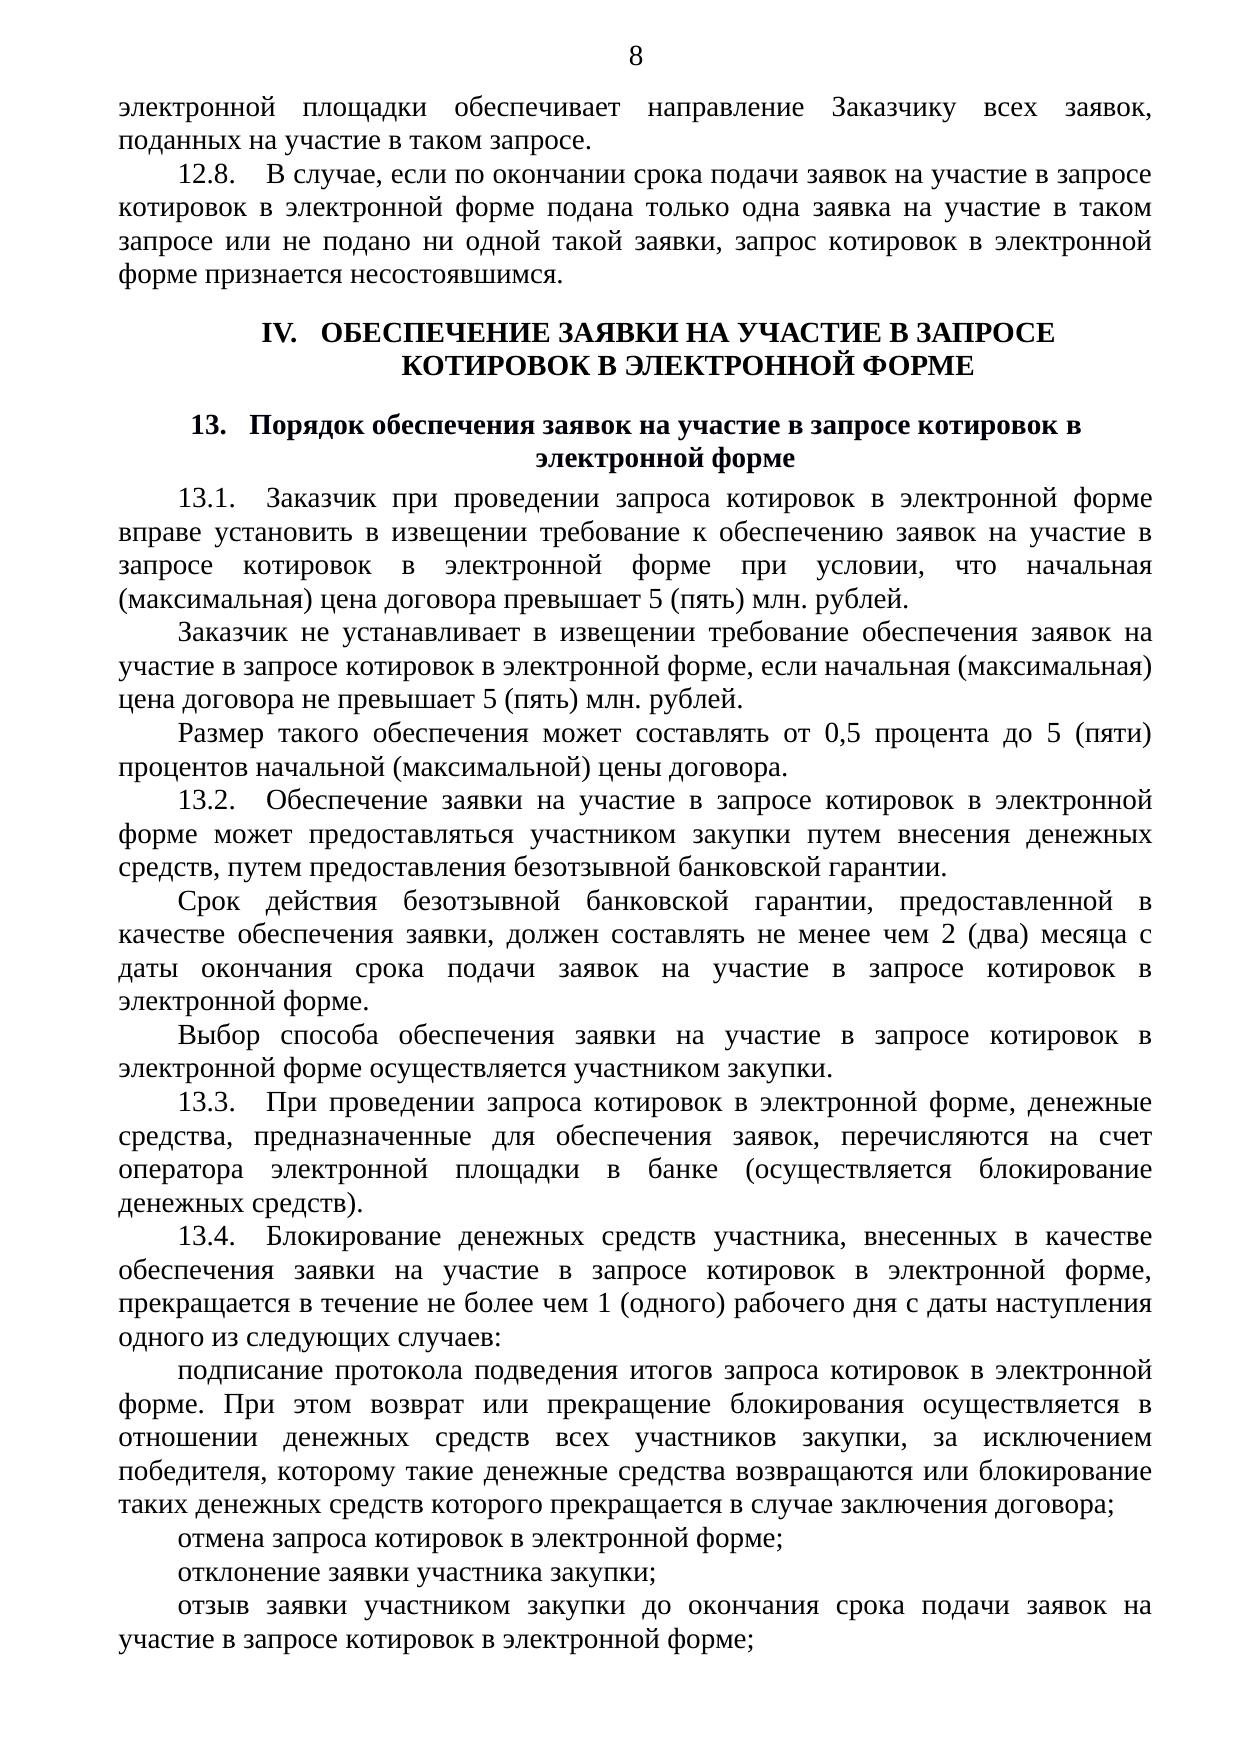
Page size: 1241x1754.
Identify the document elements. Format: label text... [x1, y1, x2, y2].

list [118, 89, 1153, 156]
text подписание протокола подведения итогов запроса котировок в электронной форме. При этом возврат или прекращение блокирования осуществляется в отношении денежных средств всех участников закупки, за исключением победителя, которому такие денежные средства возвращаются или блокирование таких денежных средств которого прекращается в случае заключения договора; [118, 1352, 1153, 1520]
list отзыв заявки участником закупки до окончания срока подачи заявок на участие в запросе котировок в электронной форме; [118, 1587, 1153, 1654]
list При проведении запроса котировок в электронной форме, денежные средства, предназначенные для обеспечения заявок, перечисляются на счет оператора электронной площадки в банке (осуществляется блокирование денежных средств). [118, 1084, 1153, 1218]
list Блокирование денежных средств участника, внесенных в качестве обеспечения заявки на участие в запросе котировок в электронной форме, прекращается в течение не более чем 1 (одного) рабочего дня с даты наступления одного из следующих случаев: [118, 1218, 1153, 1352]
list Заказчик при проведении запроса котировок в электронной форме вправе установить в извещении требование к обеспечению заявок на участие в запросе котировок в электронной форме при условии, что начальная (максимальная) цена договора превышает 5 (пять) млн. рублей. [118, 480, 1153, 614]
text Выбор способа обеспечения заявки на участие в запросе котировок в электронной форме осуществляется участником закупки. [118, 1017, 1153, 1084]
list отмена запроса котировок в электронной форме; [118, 1520, 1153, 1554]
list Обеспечение заявки на участие в запросе котировок в электронной форме может предоставляться участником закупки путем внесения денежных средств, путем предоставления безотзывной банковской гарантии. [118, 782, 1153, 883]
list В случае, если по окончании срока подачи заявок на участие в запросе котировок в электронной форме подана только одна заявка на участие в таком запросе или не подано ни одной такой заявки, запрос котировок в электронной форме признается несостоявшимся. [118, 156, 1153, 290]
subtitle Порядок обеспечения заявок на участие в запросе котировок в электронной форме [795, 407, 1153, 474]
list отклонение заявки участника закупки; [118, 1554, 1153, 1587]
text Срок действия безотзывной банковской гарантии, предоставленной в качестве обеспечения заявки, должен составлять не менее чем 2 (два) месяца с даты окончания срока подачи заявок на участие в запросе котировок в электронной форме. [118, 883, 1153, 1017]
subtitle Порядок обеспечения заявок на участие в запросе котировок в электронной форме [118, 407, 535, 474]
subtitle ОБЕСПЕЧЕНИЕ ЗАЯВКИ НА УЧАСТИЕ В ЗАПРОСЕ КОТИРОВОК В ЭЛЕКТРОННОЙ ФОРМЕ [164, 315, 1153, 382]
text Размер такого обеспечения может составлять от 0,5 процента до 5 (пяти) процентов начальной (максимальной) цены договора. [118, 715, 1153, 782]
text Заказчик не устанавливает в извещении требование обеспечения заявок на участие в запросе котировок в электронной форме, если начальная (максимальная) цена договора не превышает 5 (пять) млн. рублей. [118, 614, 1153, 715]
